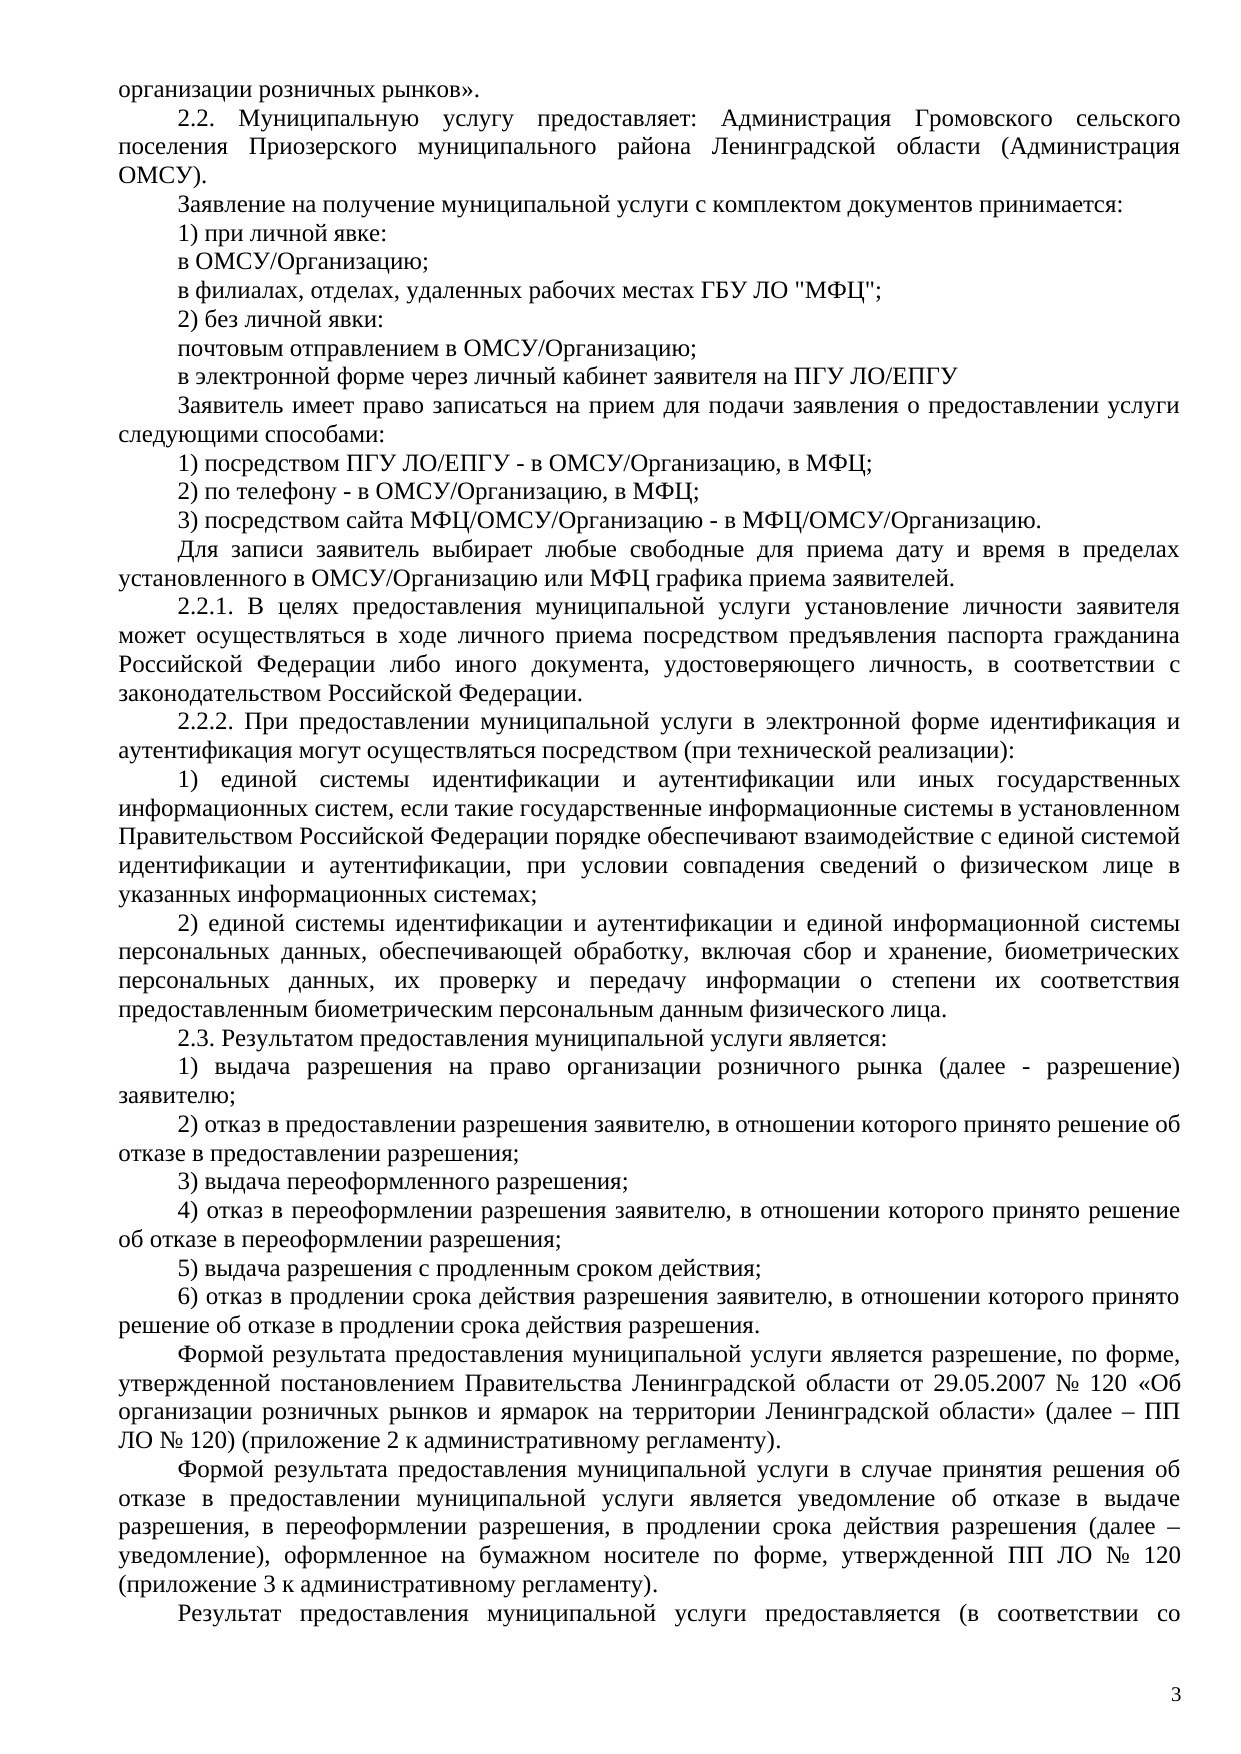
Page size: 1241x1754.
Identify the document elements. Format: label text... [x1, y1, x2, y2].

text 1) выдача разрешения на право организации розничного рынка (далее - разрешение) заявителю; [118, 1051, 1181, 1109]
text 2.2. Муниципальную услугу предоставляет: Администрация Громовского сельского поселения Приозерского муниципального района Ленинградской области (Администрация ОМСУ). [118, 103, 1181, 189]
text 3) посредством сайта МФЦ/ОМСУ/Организацию - в МФЦ/ОМСУ/Организацию. [118, 505, 1181, 534]
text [118, 1598, 1181, 1626]
text Формой результата предоставления муниципальной услуги является разрешение, по форме, утвержденной постановлением Правительства Ленинградской области от 29.05.2007 № 120 «Об организации розничных рынков и ярмарок на территории Ленинградской области» (далее – ПП ЛО № 120) (приложение 2 к административному регламенту). [118, 1339, 1181, 1454]
text Заявление на получение муниципальной услуги с комплектом документов принимается: [118, 189, 1181, 218]
text 5) выдача разрешения с продленным сроком действия; [118, 1253, 1181, 1281]
text 6) отказ в продлении срока действия разрешения заявителю, в отношении которого принято решение об отказе в продлении срока действия разрешения. [118, 1281, 1181, 1339]
text 2.3. Результатом предоставления муниципальной услуги является: [118, 1023, 1181, 1051]
text в электронной форме через личный кабинет заявителя на ПГУ ЛО/ЕПГУ [118, 361, 1181, 390]
text 4) отказ в переоформлении разрешения заявителю, в отношении которого принято решение об отказе в переоформлении разрешения; [118, 1195, 1181, 1253]
text в ОМСУ/Организацию; [118, 246, 1181, 275]
text 2) единой системы идентификации и аутентификации и единой информационной системы персональных данных, обеспечивающей обработку, включая сбор и хранение, биометрических персональных данных, их проверку и передачу информации о степени их соответствия предоставленным биометрическим персональным данным физического лица. [118, 908, 1181, 1023]
text почтовым отправлением в ОМСУ/Организацию; [118, 333, 1181, 361]
text Для записи заявитель выбирает любые свободные для приема дату и время в пределах установленного в ОМСУ/Организацию или МФЦ графика приема заявителей. [118, 534, 1181, 591]
text 2) без личной явки: [118, 304, 1181, 333]
text 3) выдача переоформленного разрешения; [118, 1166, 1181, 1195]
text 2) отказ в предоставлении разрешения заявителю, в отношении которого принято решение об отказе в предоставлении разрешения; [118, 1109, 1181, 1166]
text Заявитель имеет право записаться на прием для подачи заявления о предоставлении услуги следующими способами: [118, 390, 1181, 448]
text 1) посредством ПГУ ЛО/ЕПГУ - в ОМСУ/Организацию, в МФЦ; [118, 448, 1181, 476]
text 2.2.2. При предоставлении муниципальной услуги в электронной форме идентификация и аутентификация могут осуществляться посредством (при технической реализации): [118, 706, 1181, 764]
text 1) единой системы идентификации и аутентификации или иных государственных информационных систем, если такие государственные информационные системы в установленном Правительством Российской Федерации порядке обеспечивают взаимодействие с единой системой идентификации и аутентификации, при условии совпадения сведений о физическом лице в указанных информационных системах; [118, 764, 1181, 908]
text 2) по телефону - в ОМСУ/Организацию, в МФЦ; [118, 476, 1181, 505]
text Формой результата предоставления муниципальной услуги в случае принятия решения об отказе в предоставлении муниципальной услуги является уведомление об отказе в выдаче разрешения, в переоформлении разрешения, в продлении срока действия разрешения (далее – уведомление), оформленное на бумажном носителе по форме, утвержденной ПП ЛО № 120 (приложение 3 к административному регламенту). [118, 1454, 1181, 1598]
text 2.2.1. В целях предоставления муниципальной услуги установление личности заявителя может осуществляться в ходе личного приема посредством предъявления паспорта гражданина Российской Федерации либо иного документа, удостоверяющего личность, в соответствии с законодательством Российской Федерации. [118, 591, 1181, 706]
text 1) при личной явке: [118, 218, 1181, 246]
text в филиалах, отделах, удаленных рабочих местах ГБУ ЛО "МФЦ"; [118, 275, 1181, 304]
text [118, 74, 1181, 103]
